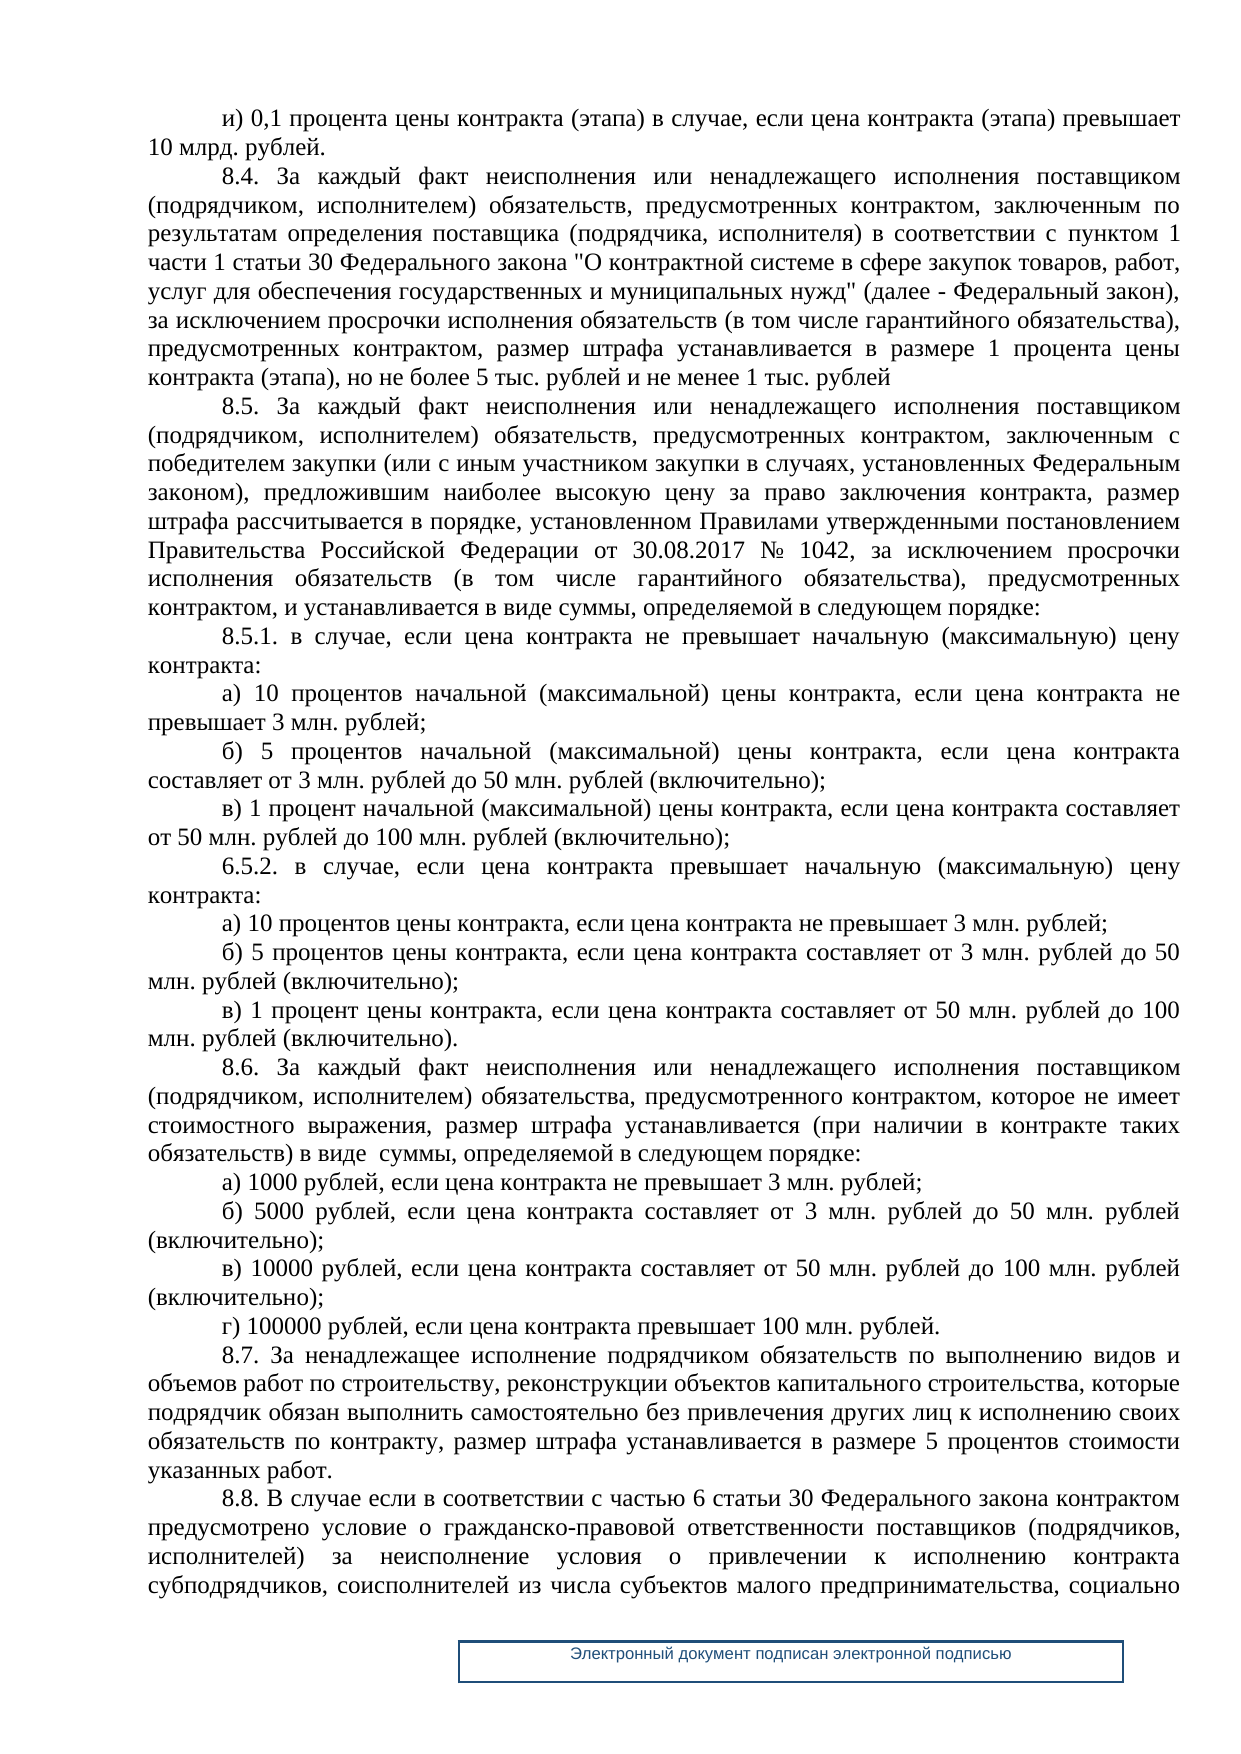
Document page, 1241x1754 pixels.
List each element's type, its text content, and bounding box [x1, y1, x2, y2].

text б) 5000 рублей, если цена контракта составляет от 3 млн. рублей до 50 млн. рублей (включительно); [148, 1196, 1181, 1253]
text а) 1000 рублей, если цена контракта не превышает 3 млн. рублей; [148, 1167, 1181, 1196]
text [148, 1483, 1181, 1598]
text 8.5.1. в случае, если цена контракта не превышает начальную (максимальную) цену контракта: [148, 621, 1181, 678]
text 8.5. За каждый факт неисполнения или ненадлежащего исполнения поставщиком (подрядчиком, исполнителем) обязательств, предусмотренных контрактом, заключенным с победителем закупки (или с иным участником закупки в случаях, установленных Федеральным законом), предложившим наиболее высокую цену за право заключения контракта, размер штрафа рассчитывается в порядке, установленном Правилами утвержденными постановлением Правительства Российской Федерации от 30.08.2017 № 1042, за исключением просрочки исполнения обязательств (в том числе гарантийного обязательства), предусмотренных контрактом, и устанавливается в виде суммы, определяемой в следующем порядке: [148, 391, 1181, 621]
text 8.4. За каждый факт неисполнения или ненадлежащего исполнения поставщиком (подрядчиком, исполнителем) обязательств, предусмотренных контрактом, заключенным по результатам определения поставщика (подрядчика, исполнителя) в соответствии с пунктом 1 части 1 статьи 30 Федерального закона "О контрактной системе в сфере закупок товаров, работ, услуг для обеспечения государственных и муниципальных нужд" (далее - Федеральный закон), за исключением просрочки исполнения обязательств (в том числе гарантийного обязательства), предусмотренных контрактом, размер штрафа устанавливается в размере 1 процента цены контракта (этапа), но не более 5 тыс. рублей и не менее 1 тыс. рублей [148, 161, 1181, 391]
text 8.6. За каждый факт неисполнения или ненадлежащего исполнения поставщиком (подрядчиком, исполнителем) обязательства, предусмотренного контрактом, которое не имеет стоимостного выражения, размер штрафа устанавливается (при наличии в контракте таких обязательств) в виде суммы, определяемой в следующем порядке: [148, 1052, 1181, 1167]
text а) 10 процентов начальной (максимальной) цены контракта, если цена контракта не превышает 3 млн. рублей; [148, 678, 1181, 736]
text г) 100000 рублей, если цена контракта превышает 100 млн. рублей. [148, 1311, 1181, 1340]
text в) 1 процент цены контракта, если цена контракта составляет от 50 млн. рублей до 100 млн. рублей (включительно). [148, 995, 1181, 1052]
text в) 10000 рублей, если цена контракта составляет от 50 млн. рублей до 100 млн. рублей (включительно); [148, 1253, 1181, 1311]
text 6.5.2. в случае, если цена контракта превышает начальную (максимальную) цену контракта: [148, 851, 1181, 908]
text а) 10 процентов цены контракта, если цена контракта не превышает 3 млн. рублей; [148, 908, 1181, 937]
text в) 1 процент начальной (максимальной) цены контракта, если цена контракта составляет от 50 млн. рублей до 100 млн. рублей (включительно); [148, 793, 1181, 851]
text б) 5 процентов начальной (максимальной) цены контракта, если цена контракта составляет от 3 млн. рублей до 50 млн. рублей (включительно); [148, 736, 1181, 793]
text 8.7. За ненадлежащее исполнение подрядчиком обязательств по выполнению видов и объемов работ по строительству, реконструкции объектов капитального строительства, которые подрядчик обязан выполнить самостоятельно без привлечения других лиц к исполнению своих обязательств по контракту, размер штрафа устанавливается в размере 5 процентов стоимости указанных работ. [148, 1340, 1181, 1483]
text б) 5 процентов цены контракта, если цена контракта составляет от 3 млн. рублей до 50 млн. рублей (включительно); [148, 937, 1181, 995]
text и) 0,1 процента цены контракта (этапа) в случае, если цена контракта (этапа) превышает 10 млрд. рублей. [148, 103, 1181, 161]
